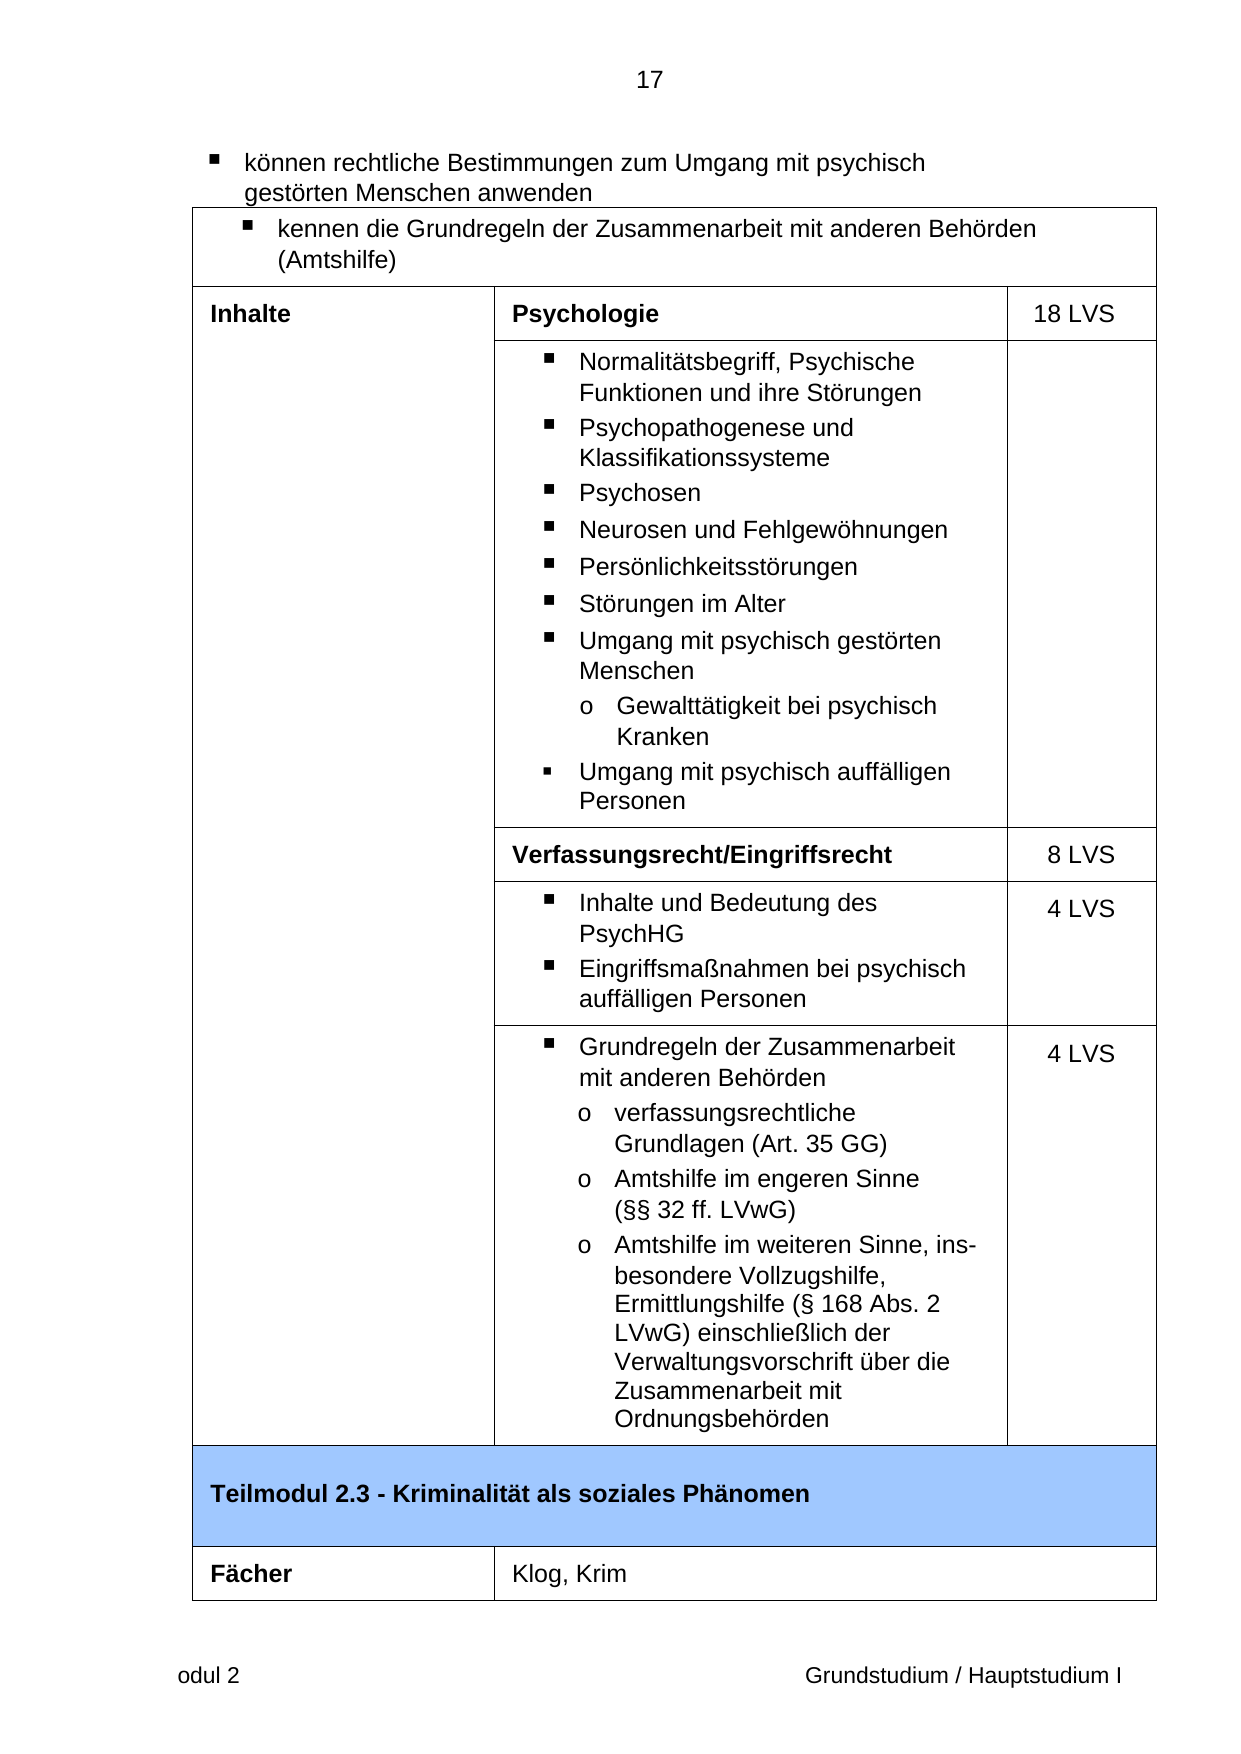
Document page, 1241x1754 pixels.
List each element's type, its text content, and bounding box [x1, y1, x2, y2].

table_cell Inhalte und Bedeutung des PsychHG Eingriffsmaßnahmen bei psychisch auffälligen Personen [495, 882, 1007, 1025]
table_cell Inhalte [193, 287, 494, 1445]
table_cell Psychologie [495, 287, 1007, 340]
table_cell Normalitätsbegriff, Psychische Funktionen und ihre Störungen Psychopathogenese und Klassifikationssysteme Psychosen Neurosen und Fehlgewöhnungen Persönlichkeitsstörungen Störungen im Alter Umgang mit psychisch gestörten Menschen Gewalttätigkeit bei psychisch Kranken Umgang mit psychisch auffälligen Personen [495, 341, 1007, 827]
table_cell 4 LVS [1008, 882, 1156, 1025]
table_cell Verfassungsrecht/Eingriffsrecht [495, 828, 1007, 881]
table_cell Klog, Krim [495, 1547, 1156, 1600]
table_cell Fächer [193, 1547, 494, 1600]
table_cell 8 LVS [1008, 828, 1156, 881]
table_cell 18 LVS [1008, 287, 1156, 340]
table_cell 4 LVS [1008, 1026, 1156, 1445]
table_cell [1008, 341, 1156, 827]
table_cell Grundregeln der Zusammenarbeit mit anderen Behörden verfassungsrechtliche Grundlagen (Art. 35 GG) Amtshilfe im engeren Sinne (§§ 32 ff. LVwG) Amtshilfe im weiteren Sinne, ins-besondere Vollzugshilfe, Ermittlungshilfe (§ 168 Abs. 2 LVwG) einschließlich der Verwaltungsvorschrift über die Zusammenarbeit mit Ordnungsbehörden [495, 1026, 1007, 1445]
table_cell Teilmodul 2.3 - Kriminalität als soziales Phänomen [193, 1446, 1156, 1546]
table_cell Die Studierenden kennen psychische Erkrankungen und Störungen und berücksichtigen deren Bedeutung im Umgang mit psychisch gestörten Menschen können rechtliche Bestimmungen zum Umgang mit psychisch gestörten Menschen anwenden kennen die Grundregeln der Zusammenarbeit mit anderen Behörden (Amtshilfe) [193, 208, 1156, 286]
